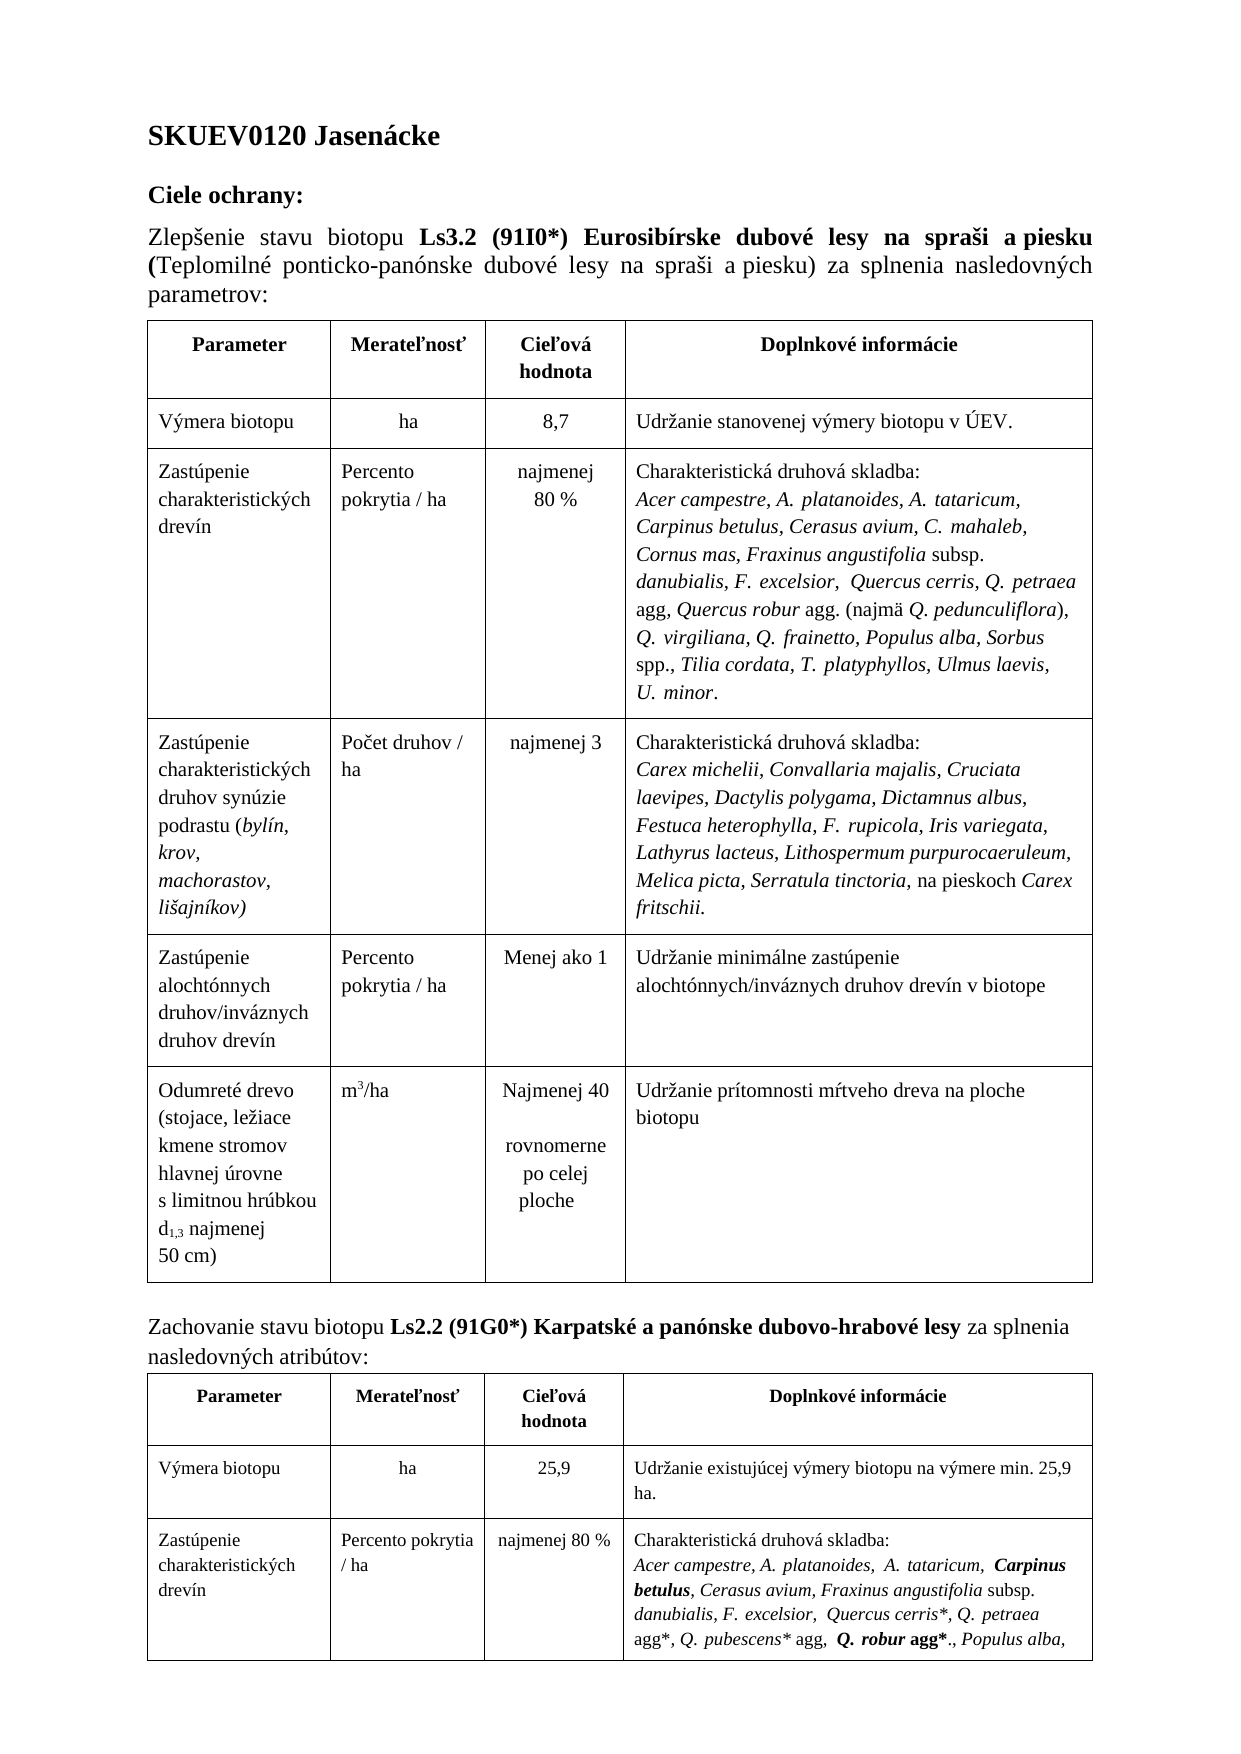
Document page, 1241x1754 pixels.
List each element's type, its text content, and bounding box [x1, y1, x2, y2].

text Zachovanie stavu biotopu Ls2.2 (91G0*) Karpatské a panónske dubovo-hrabové lesy za splnenia nasledovných atribútov: [148, 1313, 1092, 1369]
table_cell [624, 1519, 1092, 1660]
table_cell Najmenej 40 rovnomerne po celej ploche [486, 1067, 625, 1282]
table_header Cieľová hodnota [486, 321, 625, 398]
table_header Merateľnosť [331, 1374, 484, 1445]
table_header Doplnkové informácie [624, 1374, 1092, 1445]
table_cell Udržanie minimálne zastúpenie alochtónnych/inváznych druhov drevín v biotope [626, 935, 1092, 1066]
table_cell najmenej 80 % [485, 1519, 623, 1660]
table_cell Zastúpenie alochtónnych druhov/inváznych druhov drevín [148, 935, 330, 1066]
table_cell Charakteristická druhová skladba: Acer campestre, A. platanoides, A. tataricum, Carpinus betulus, Cerasus avium, C. mahaleb, Cornus mas, Fraxinus angustifolia subsp. danubialis, F. excelsior, Quercus cerris, Q. petraea agg, Quercus robur agg. (najmä Q. pedunculiflora), Q. virgiliana, Q. frainetto, Populus alba, Sorbus spp., Tilia cordata, T. platyphyllos, Ulmus laevis, U. minor. [626, 449, 1092, 718]
table_header Parameter [148, 1374, 330, 1445]
table_header Doplnkové informácie [626, 321, 1092, 398]
text Zlepšenie stavu biotopu Ls3.2 (91I0*) Eurosibírske dubové lesy na spraši a piesku (Teplomilné ponticko-panónske dubové lesy na spraši a piesku) za splnenia nasledovných parametrov: [148, 222, 1092, 308]
table_cell m3/ha [331, 1067, 485, 1282]
table_cell Percento pokrytia / ha [331, 935, 485, 1066]
text SKUEV0120 Jasenácke [148, 118, 1092, 152]
table_header Merateľnosť [331, 321, 485, 398]
table_cell 8,7 [486, 399, 625, 448]
table_cell Udržanie existujúcej výmery biotopu na výmere min. 25,9 ha. [624, 1446, 1092, 1517]
table_cell 25,9 [485, 1446, 623, 1517]
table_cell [148, 1519, 330, 1660]
text Ciele ochrany: [148, 180, 1092, 209]
table_cell Zastúpenie charakteristických drevín [148, 449, 330, 718]
table_cell ha [331, 1446, 484, 1517]
table_cell ha [331, 399, 485, 448]
table_cell Udržanie prítomnosti mŕtveho dreva na ploche biotopu [626, 1067, 1092, 1282]
table_header Parameter [148, 321, 330, 398]
table_cell Percento pokrytia / ha [331, 449, 485, 718]
table_cell Charakteristická druhová skladba: Carex michelii, Convallaria majalis, Cruciata laevipes, Dactylis polygama, Dictamnus albus, Festuca heterophylla, F. rupicola, Iris variegata, Lathyrus lacteus, Lithospermum purpurocaeruleum, Melica picta, Serratula tinctoria, na pieskoch Carex fritschii. [626, 719, 1092, 934]
table_cell Výmera biotopu [148, 399, 330, 448]
table_header Cieľová hodnota [485, 1374, 623, 1445]
table_cell Menej ako 1 [486, 935, 625, 1066]
table_cell Udržanie stanovenej výmery biotopu v ÚEV. [626, 399, 1092, 448]
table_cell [331, 1519, 484, 1660]
table_cell najmenej 3 [486, 719, 625, 934]
table_cell Výmera biotopu [148, 1446, 330, 1517]
table_cell najmenej 80 % [486, 449, 625, 718]
table_cell Zastúpenie charakteristických druhov synúzie podrastu (bylín, krov, machorastov, lišajníkov) [148, 719, 330, 934]
table_cell Odumreté drevo (stojace, ležiace kmene stromov hlavnej úrovne s limitnou hrúbkou d1,3 najmenej 50 cm) [148, 1067, 330, 1282]
table_cell Počet druhov / ha [331, 719, 485, 934]
